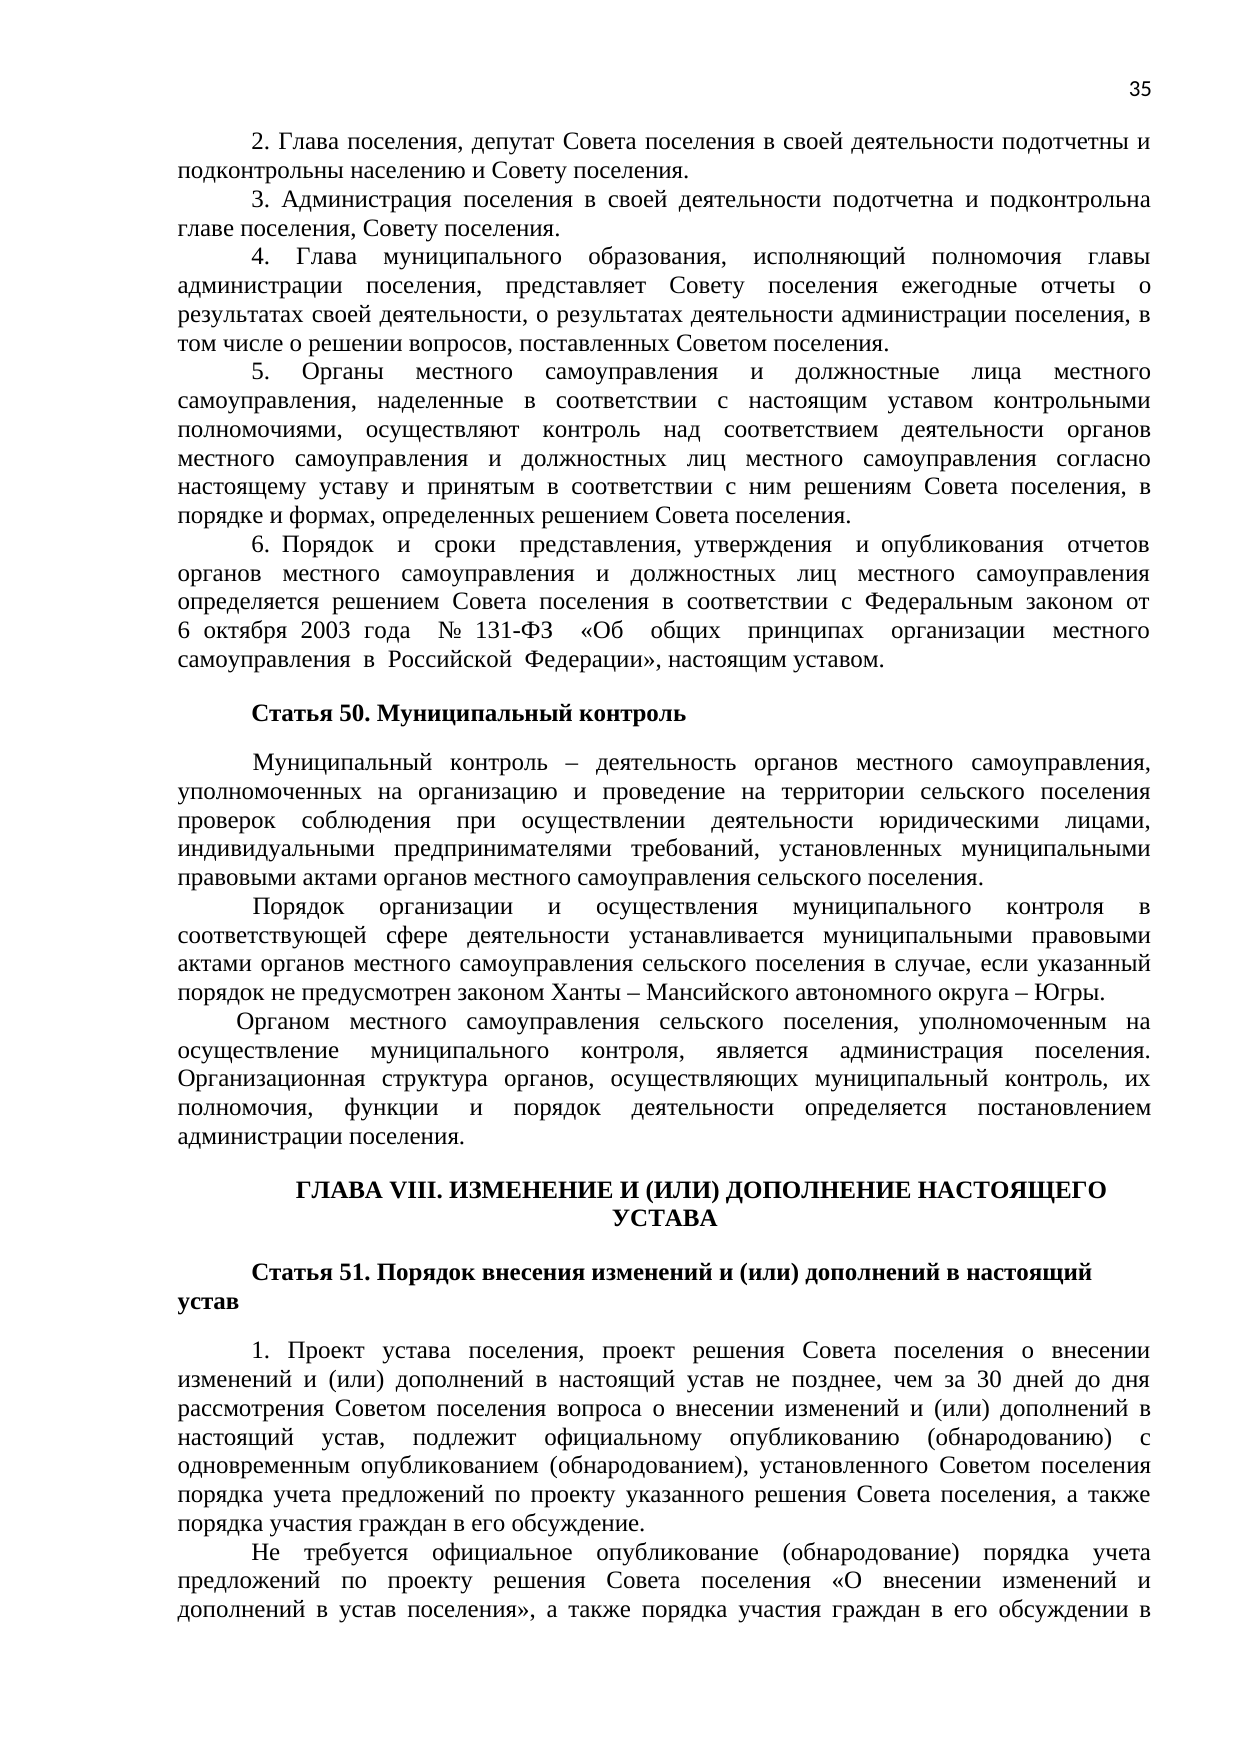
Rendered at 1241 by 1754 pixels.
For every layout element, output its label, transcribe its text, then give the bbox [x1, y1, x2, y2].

text 4. Глава муниципального образования, исполняющий полномочия главы администрации поселения, представляет Совету поселения ежегодные отчеты о результатах своей деятельности, о результатах деятельности администрации поселения, в том числе о решении вопросов, поставленных Советом поселения. [177, 241, 1152, 356]
text 3. Администрация поселения в своей деятельности подотчетна и подконтрольна главе поселения, Совету поселения. [177, 184, 1152, 241]
text 1. Проект устава поселения, проект решения Совета поселения о внесении изменений и (или) дополнений в настоящий устав не позднее, чем за 30 дней до дня рассмотрения Советом поселения вопроса о внесении изменений и (или) дополнений в настоящий устав, подлежит официальному опубликованию (обнародованию) с одновременным опубликованием (обнародованием), установленного Советом поселения порядка учета предложений по проекту указанного решения Совета поселения, а также порядка участия граждан в его обсуждение. [177, 1336, 1152, 1537]
text Порядок организации и осуществления муниципального контроля в соответствующей сфере деятельности устанавливается муниципальными правовыми актами органов местного самоуправления сельского поселения в случае, если указанный порядок не предусмотрен законом Ханты – Мансийского автономного округа – Югры. [177, 891, 1152, 1006]
text 6. Порядок и сроки представления, утверждения и опубликования отчетов органов местного самоуправления и должностных лиц местного самоуправления определяется решением Совета поселения в соответствии с Федеральным законом от 6 октября 2003 года № 131-ФЗ «Об общих принципах организации местного самоуправления в Российской Федерации», настоящим уставом. [177, 529, 1152, 673]
text Статья 51. Порядок внесения изменений и (или) дополнений в настоящий устав [177, 1257, 1152, 1315]
text Муниципальный контроль – деятельность органов местного самоуправления, уполномоченных на организацию и проведение на территории сельского поселения проверок соблюдения при осуществлении деятельности юридическими лицами, индивидуальными предпринимателями требований, установленных муниципальными правовыми актами органов местного самоуправления сельского поселения. [177, 747, 1152, 891]
text 5. Органы местного самоуправления и должностные лица местного самоуправления, наделенные в соответствии с настоящим уставом контрольными полномочиями, осуществляют контроль над соответствием деятельности органов местного самоуправления и должностных лиц местного самоуправления согласно настоящему уставу и принятым в соответствии с ним решениям Совета поселения, в порядке и формах, определенных решением Совета поселения. [177, 356, 1152, 529]
text Органом местного самоуправления сельского поселения, уполномоченным на осуществление муниципального контроля, является администрация поселения. Организационная структура органов, осуществляющих муниципальный контроль, их полномочия, функции и порядок деятельности определяется постановлением администрации поселения. [177, 1006, 1152, 1150]
text Статья 50. Муниципальный контроль [177, 698, 1152, 726]
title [177, 1537, 1152, 1623]
text ГЛАВА VIII. ИЗМЕНЕНИЕ И (ИЛИ) ДОПОЛНЕНИЕ НАСТОЯЩЕГО УСТАВА [177, 1175, 1152, 1232]
text 2. Глава поселения, депутат Совета поселения в своей деятельности подотчетны и подконтрольны населению и Совету поселения. [177, 126, 1152, 184]
